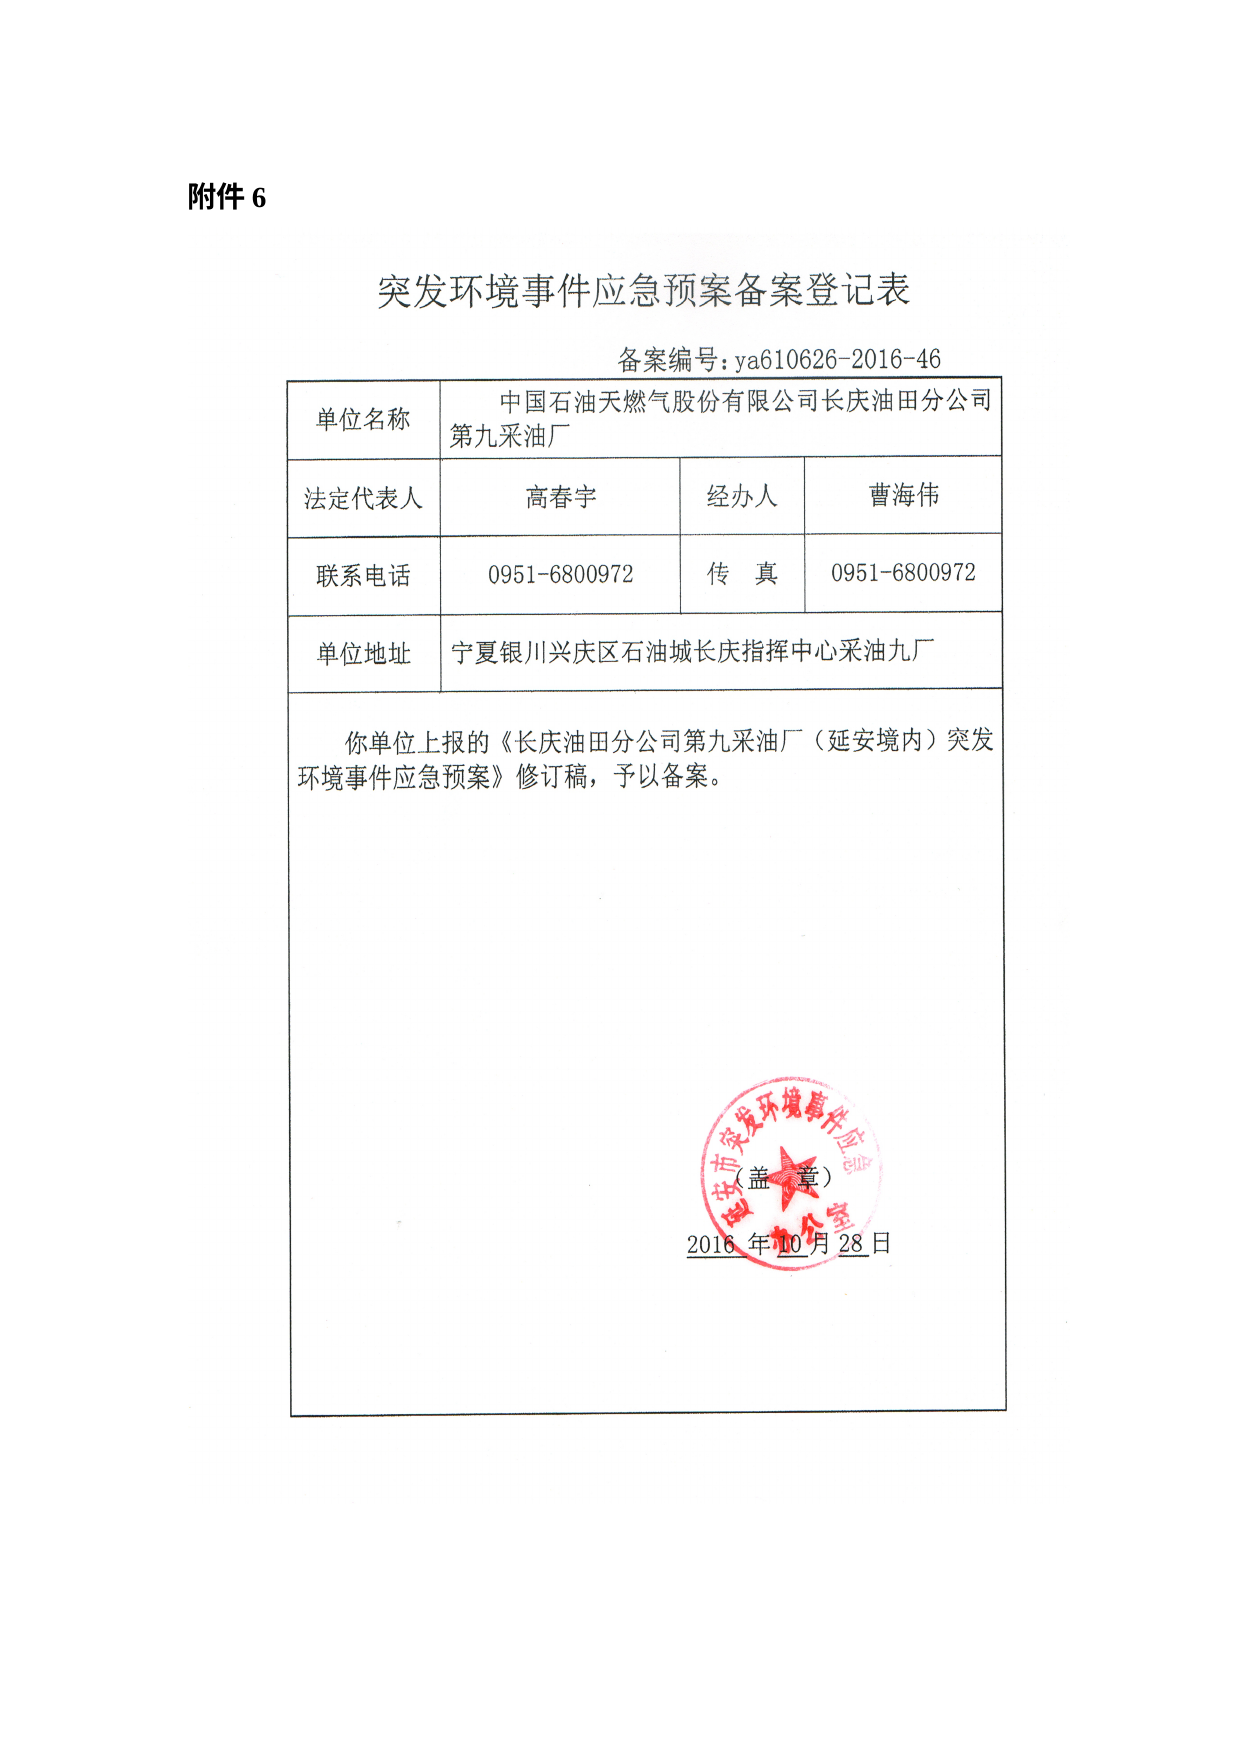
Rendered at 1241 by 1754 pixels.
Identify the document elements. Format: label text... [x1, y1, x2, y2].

text 附件6 [187, 162, 1053, 227]
picture [187, 227, 1070, 1504]
